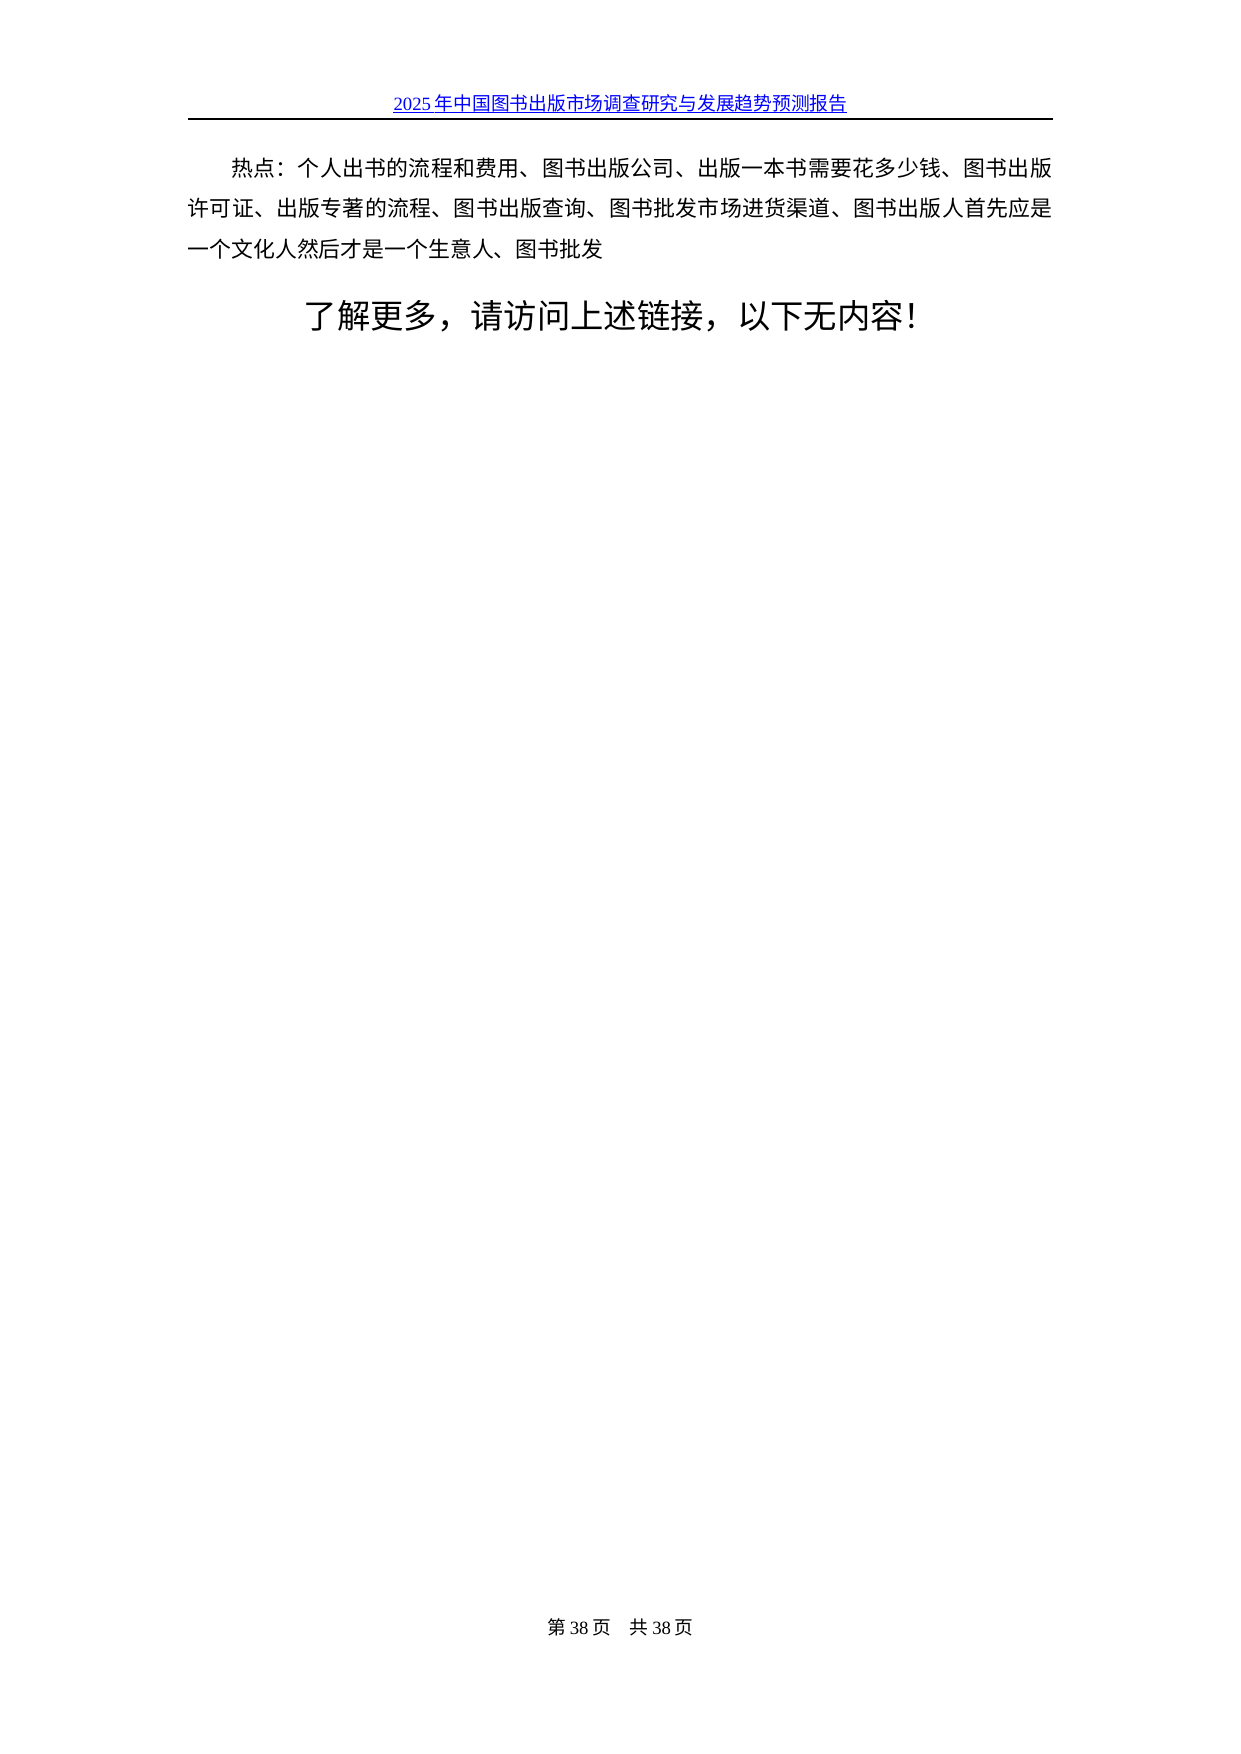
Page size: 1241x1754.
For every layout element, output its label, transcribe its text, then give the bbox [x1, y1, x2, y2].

title 了解更多，请访问上述链接，以下无内容！ [187, 282, 1053, 347]
text 热点：个人出书的流程和费用、图书出版公司、出版一本书需要花多少钱、图书出版许可证、出版专著的流程、图书出版查询、图书批发市场进货渠道、图书出版人首先应是一个文化人然后才是一个生意人、图书批发 [187, 150, 1053, 264]
